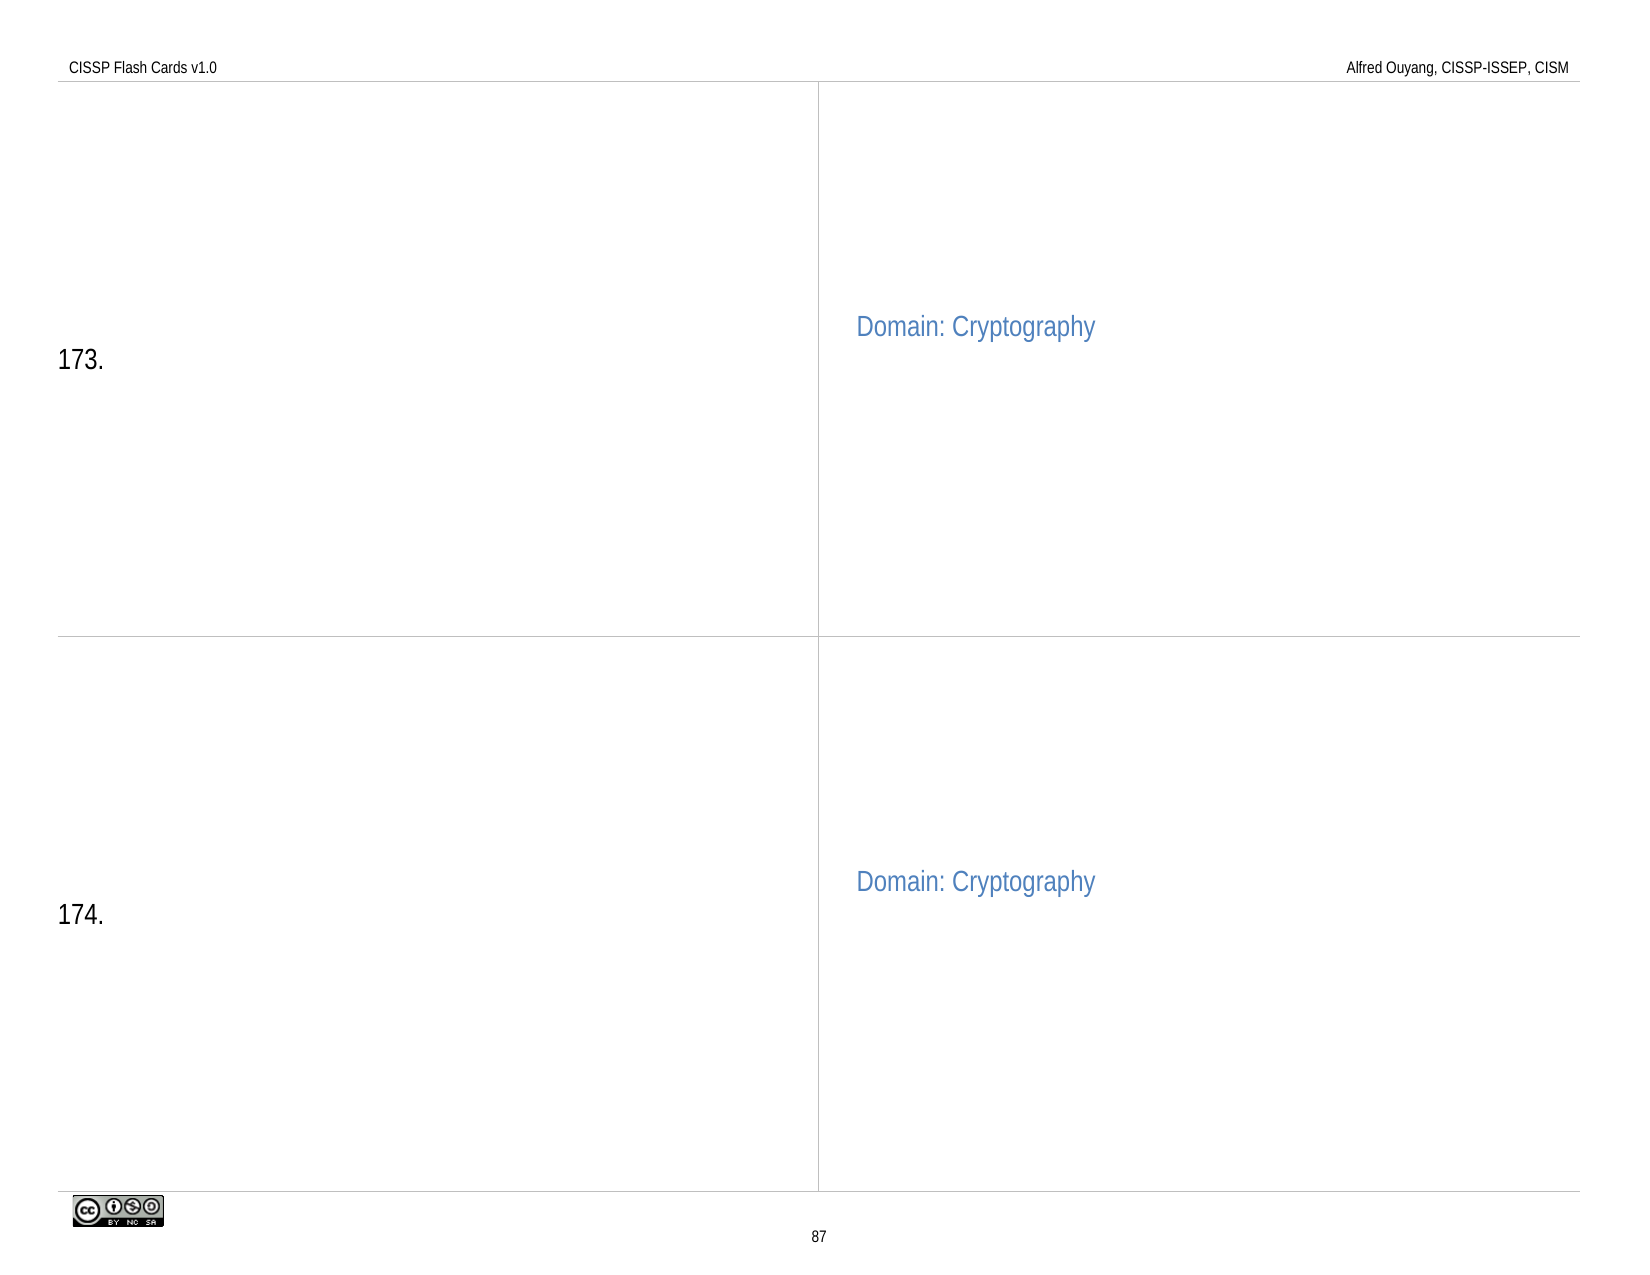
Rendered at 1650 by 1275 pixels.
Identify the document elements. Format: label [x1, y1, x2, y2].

picture [72, 1195, 164, 1227]
table_cell [58, 637, 818, 1191]
table_cell [819, 82, 1580, 636]
table_cell [819, 637, 1580, 1191]
table_cell [58, 82, 818, 636]
